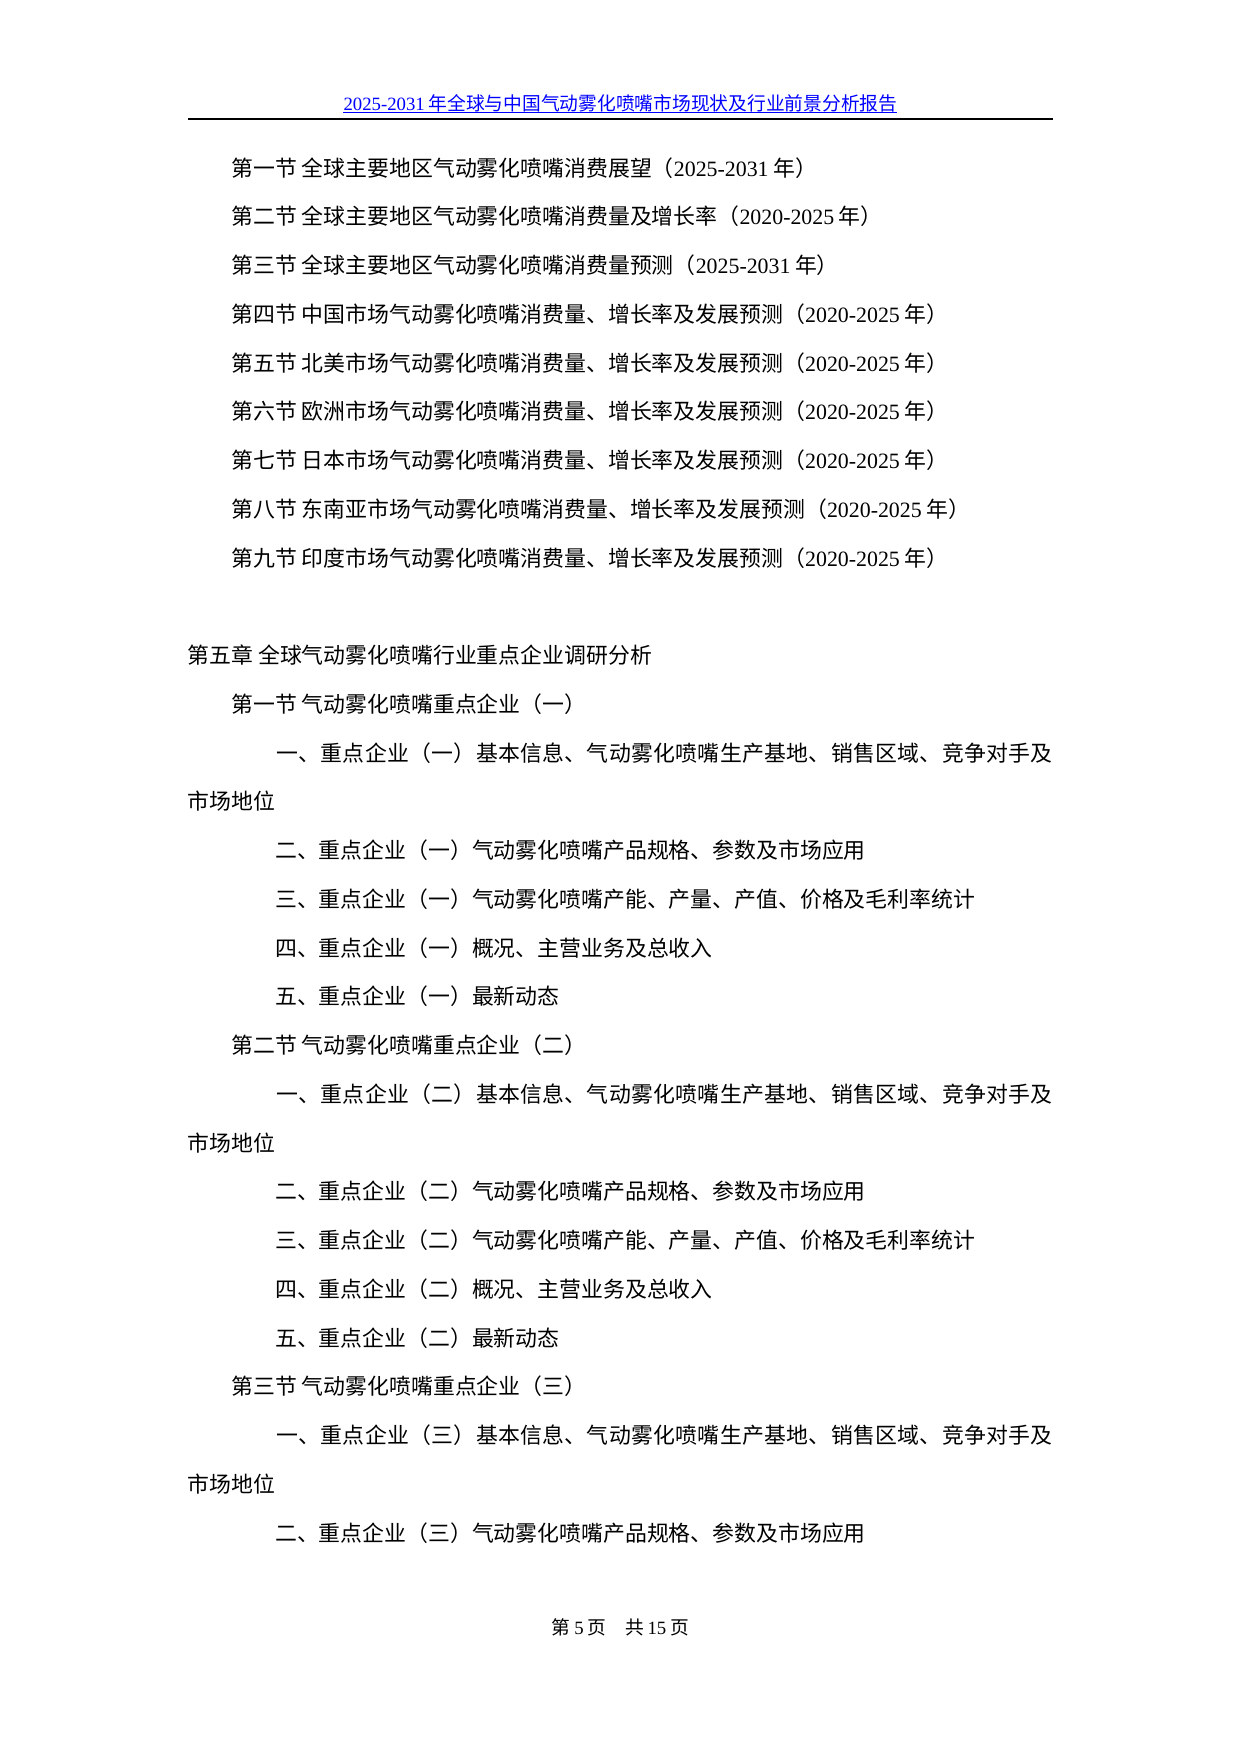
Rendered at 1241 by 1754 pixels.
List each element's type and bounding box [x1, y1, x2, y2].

text [187, 150, 1053, 1548]
